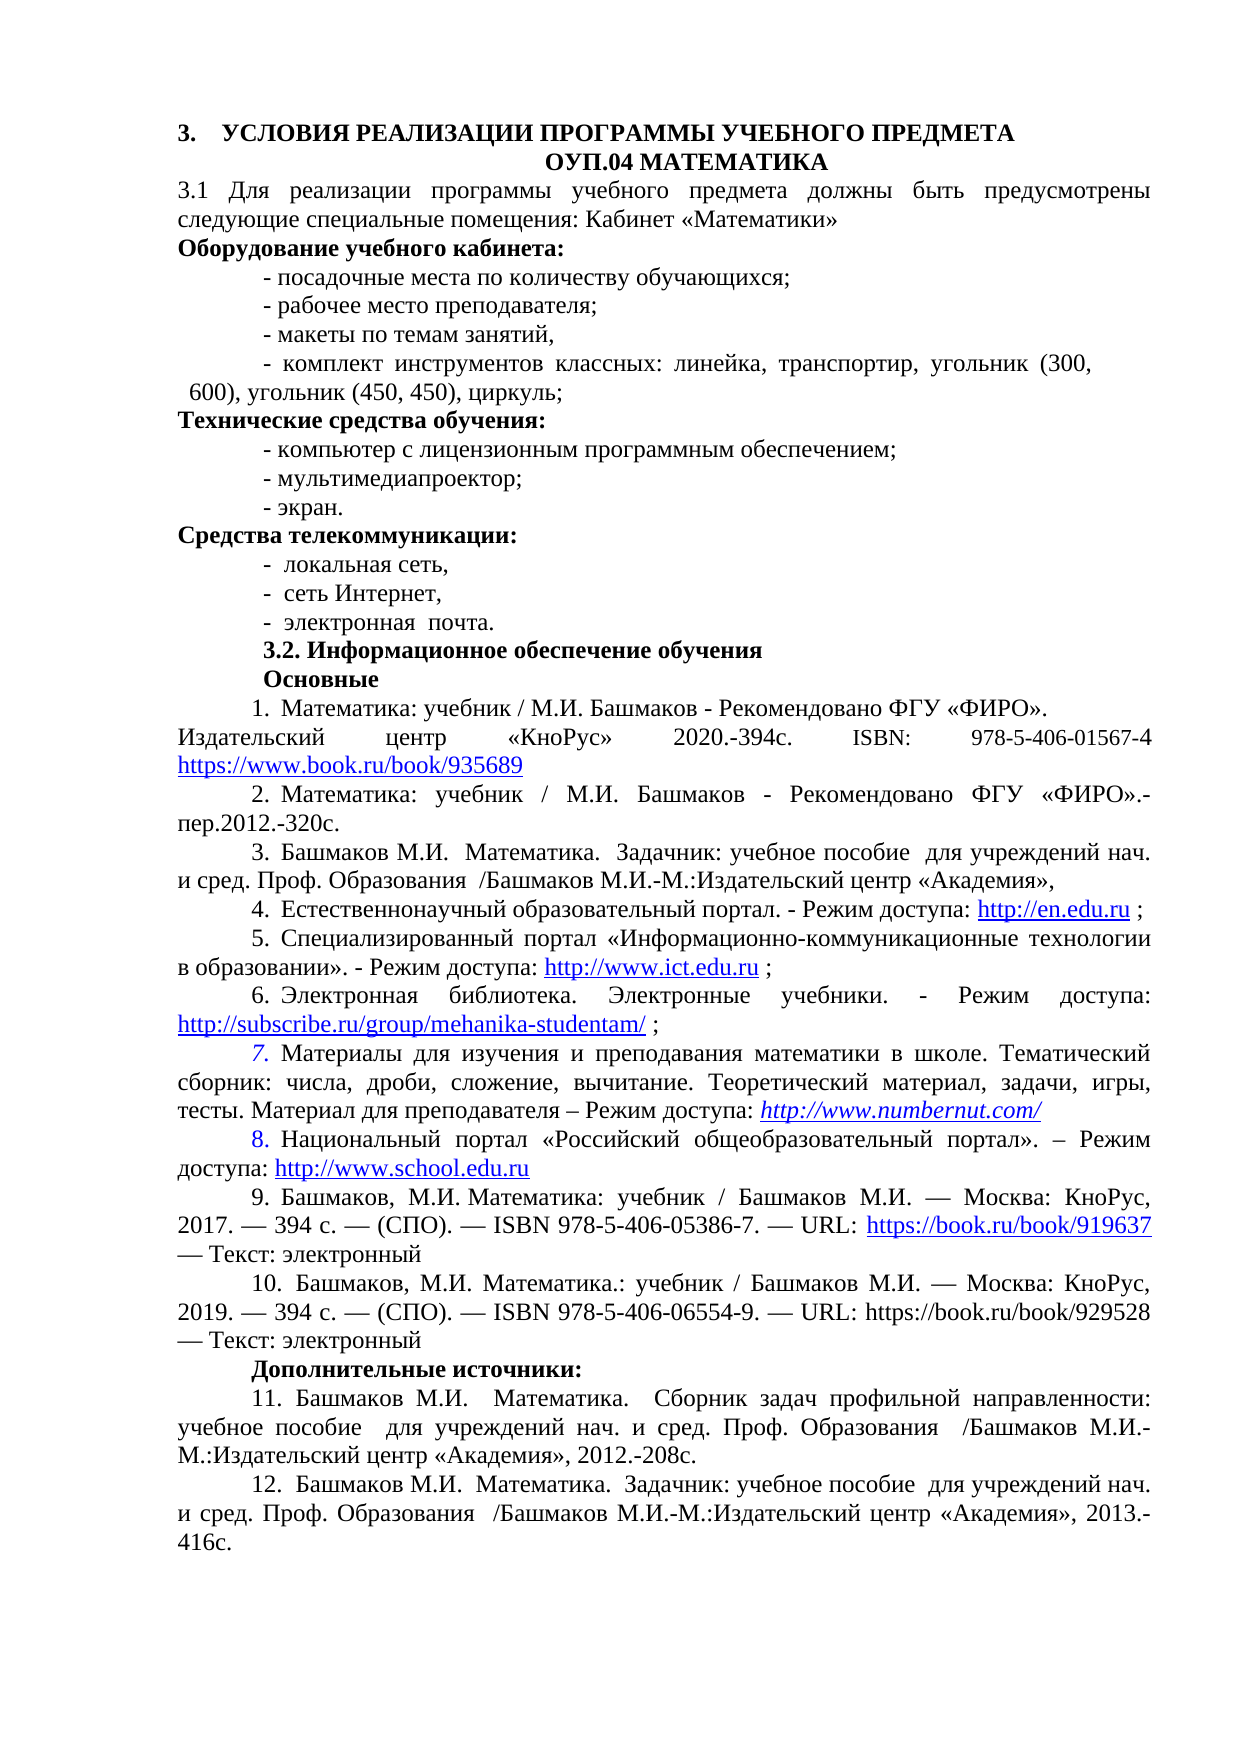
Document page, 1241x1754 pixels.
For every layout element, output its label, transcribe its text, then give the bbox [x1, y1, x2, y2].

text - локальная сеть, [189, 549, 1093, 578]
text - экран. [189, 492, 1093, 521]
list Башмаков М.И. Математика. Сборник задач профильной направленности: учебное пособие для учреждений нач. и сред. Проф. Образования /Башмаков М.И.-М.:Издательский центр «Академия», 2012.-208с. [177, 1383, 1152, 1469]
text Основные [189, 664, 1152, 693]
text Средства телекоммуникации: [177, 521, 1093, 549]
text - электронная почта. [189, 607, 1093, 636]
text 3.1 Для реализации программы учебного предмета должны быть предусмотрены следующие специальные помещения: кабинет «Математики» [177, 176, 1152, 233]
list условия реализации программы учебного предмета [177, 118, 1152, 147]
list Специализированный портал «Информационно-коммуникационные технологии в образовании». - Режим доступа: http://www.ict.edu.ru ; [177, 923, 1152, 981]
list Башмаков, М.И. Математика: учебник / Башмаков М.И. — Москва: КноРус, 2017. — 394 с. — (СПО). — ISBN 978-5-406-05386-7. — URL: https://book.ru/book/919637 — Текст: электронный [177, 1182, 1152, 1268]
list ОУП.04 МАТЕМАТИКА [221, 147, 1152, 176]
list Башмаков М.И. Математика. Задачник: учебное пособие для учреждений нач. и сред. Проф. Образования /Башмаков М.И.-М.:Издательский центр «Академия», 2013.-416с. [177, 1469, 1152, 1556]
text 3.2. Информационное обеспечение обучения [189, 636, 1093, 664]
list Математика: учебник / М.И. Башмаков - Рекомендовано ФГУ «ФИРО».- пер.2012.-320с. [177, 779, 1152, 837]
list Естественнонаучный образовательный портал. - Режим доступа: http://en.edu.ru ; [177, 894, 1152, 923]
list Электронная библиотека. Электронные учебники. - Режим доступа: http://subscribe.ru/group/mehanika-studentam/ ; [177, 981, 1152, 1038]
list Материалы для изучения и преподавания математики в школе. Тематический сборник: числа, дроби, сложение, вычитание. Теоретический материал, задачи, игры, тесты. Материал для преподавателя – Режим доступа: http://www.numbernut.com/ [177, 1038, 1152, 1124]
list Дополнительные источники: [251, 1354, 1152, 1383]
list Башмаков, М.И. Математика.: учебник / Башмаков М.И. — Москва: КноРус, 2019. — 394 с. — (СПО). — ISBN 978-5-406-06554-9. — URL: https://book.ru/book/929528 — Текст: электронный [177, 1268, 1152, 1354]
text - компьютер с лицензионным программным обеспечением; [189, 434, 1093, 463]
text Издательский центр «КноРус» 2020.-394с. ISBN: 978-5-406-01567-4 https://www.book.ru/book/935689 [177, 722, 1152, 779]
text Оборудование учебного кабинета: [177, 233, 1093, 262]
text - комплект инструментов классных: линейка, транспортир, угольник (300, 600), угольник (450, 450), циркуль; [189, 348, 1093, 406]
text - посадочные места по количеству обучающихся; [189, 262, 1093, 291]
text Технические средства обучения: [177, 406, 1093, 434]
text - мультимедиапроектор; [189, 463, 1093, 492]
list Башмаков М.И. Математика. Задачник: учебное пособие для учреждений нач. и сред. Проф. Образования /Башмаков М.И.-М.:Издательский центр «Академия», [177, 837, 1152, 894]
text - сеть Интернет, [189, 578, 1093, 607]
list Математика: учебник / М.И. Башмаков - Рекомендовано ФГУ «ФИРО». [251, 693, 1152, 722]
text - макеты по темам занятий, [189, 319, 1093, 348]
list Национальный портал «Российский общеобразовательный портал». – Режим доступа: http://www.school.edu.ru [177, 1124, 1152, 1182]
text - рабочее место преподавателя; [189, 291, 1093, 319]
